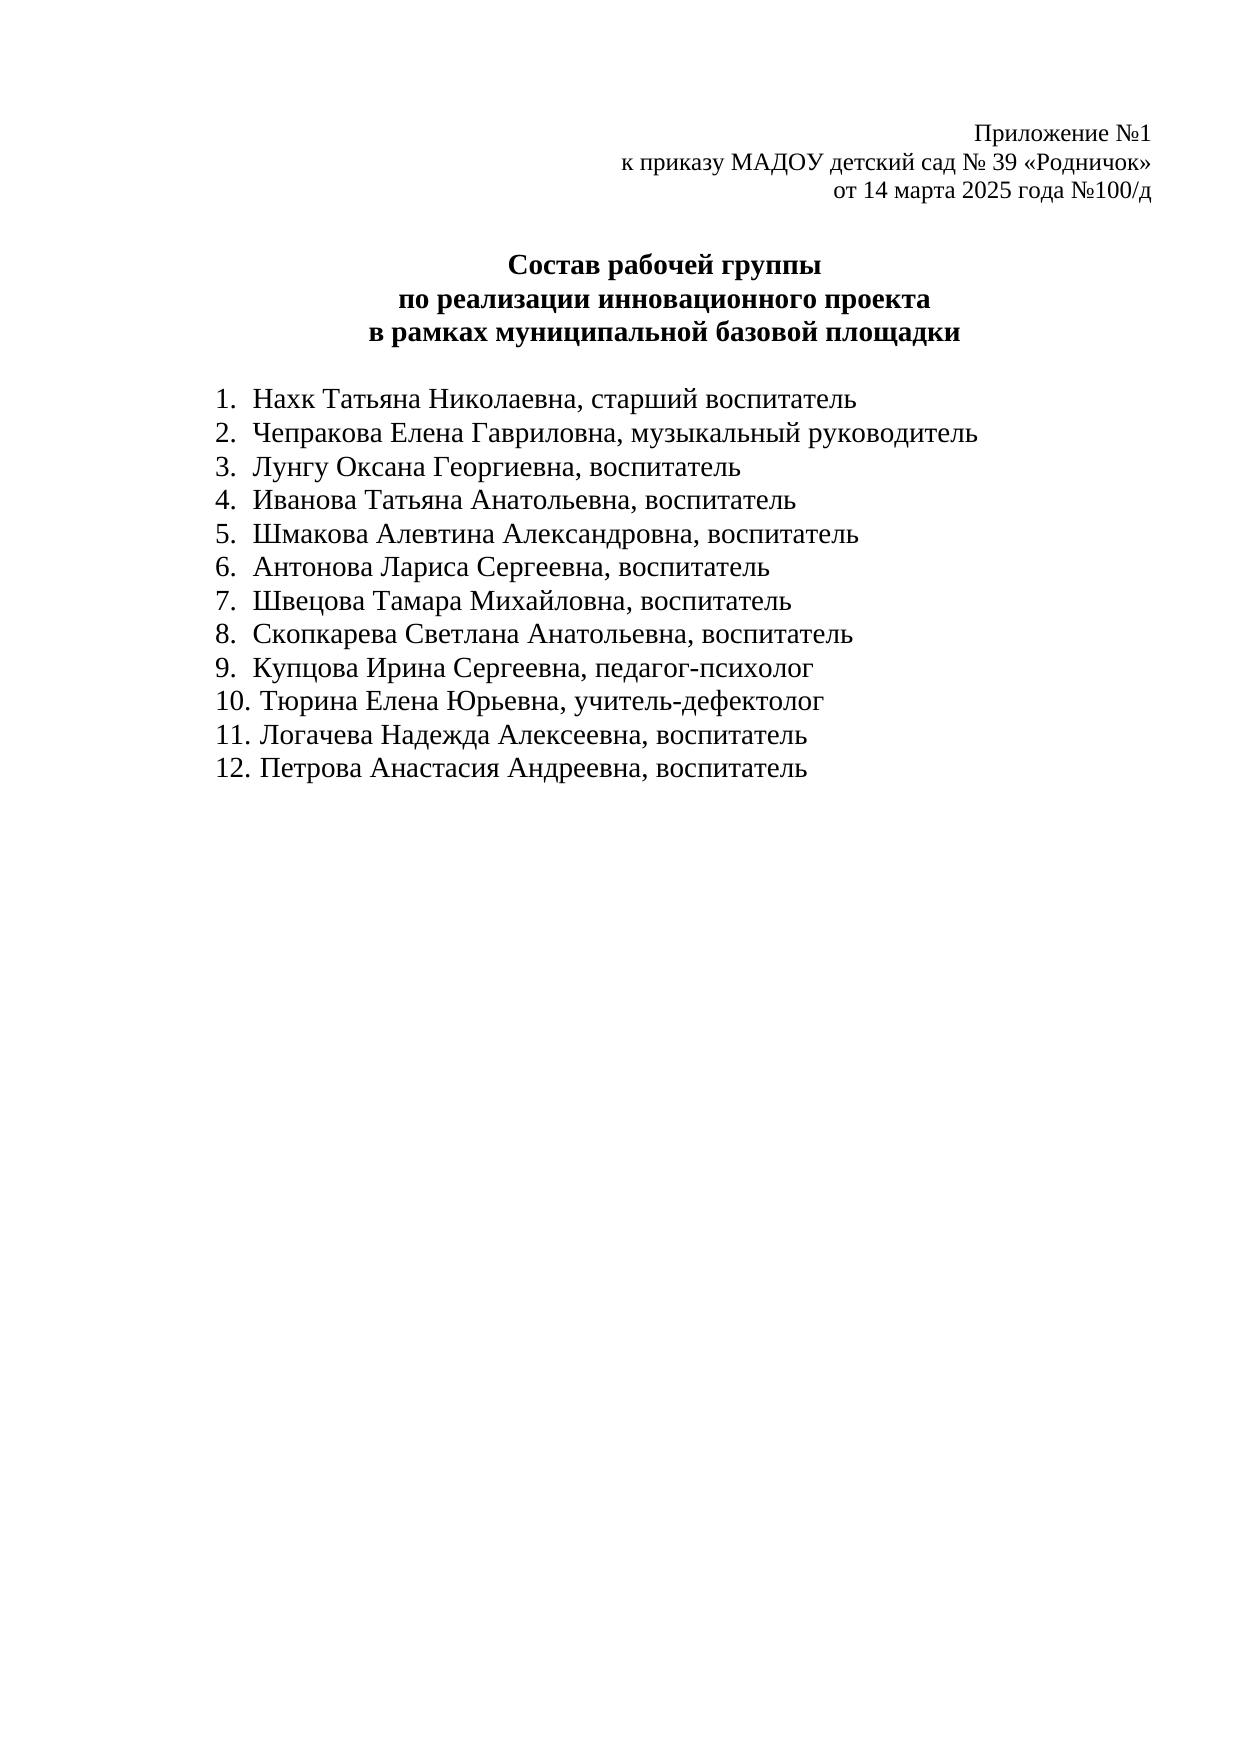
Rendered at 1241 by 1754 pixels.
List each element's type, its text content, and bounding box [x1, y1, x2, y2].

text к приказу МАДОУ детский сад № 39 «Родничок» [177, 147, 1152, 176]
list Тюрина Елена Юрьевна, учитель-дефектолог [215, 683, 1152, 717]
list Лунгу Оксана Георгиевна, воспитатель [215, 449, 1152, 482]
text Состав рабочей группы [177, 247, 1152, 281]
list Логачева Надежда Алексеевна, воспитатель [215, 717, 1152, 751]
list Иванова Татьяна Анатольевна, воспитатель [215, 482, 1152, 516]
list Нахк Татьяна Николаевна, старший воспитатель [215, 382, 1152, 415]
list Скопкарева Светлана Анатольевна, воспитатель [215, 616, 1152, 650]
list Шмакова Алевтина Александровна, воспитатель [215, 516, 1152, 549]
list Купцова Ирина Сергеевна, педагог-психолог [215, 650, 1152, 683]
text от 14 марта 2025 года №100/д [177, 176, 1152, 204]
list Петрова Анастасия Андреевна, воспитатель [215, 751, 1152, 784]
text Приложение №1 [177, 118, 1152, 147]
text по реализации инновационного проекта [177, 281, 1152, 314]
list Антонова Лариса Сергеевна, воспитатель [215, 549, 1152, 583]
list Чепракова Елена Гавриловна, музыкальный руководитель [215, 415, 1152, 449]
text в рамках муниципальной базовой площадки [177, 314, 1152, 348]
list Швецова Тамара Михайловна, воспитатель [215, 583, 1152, 616]
